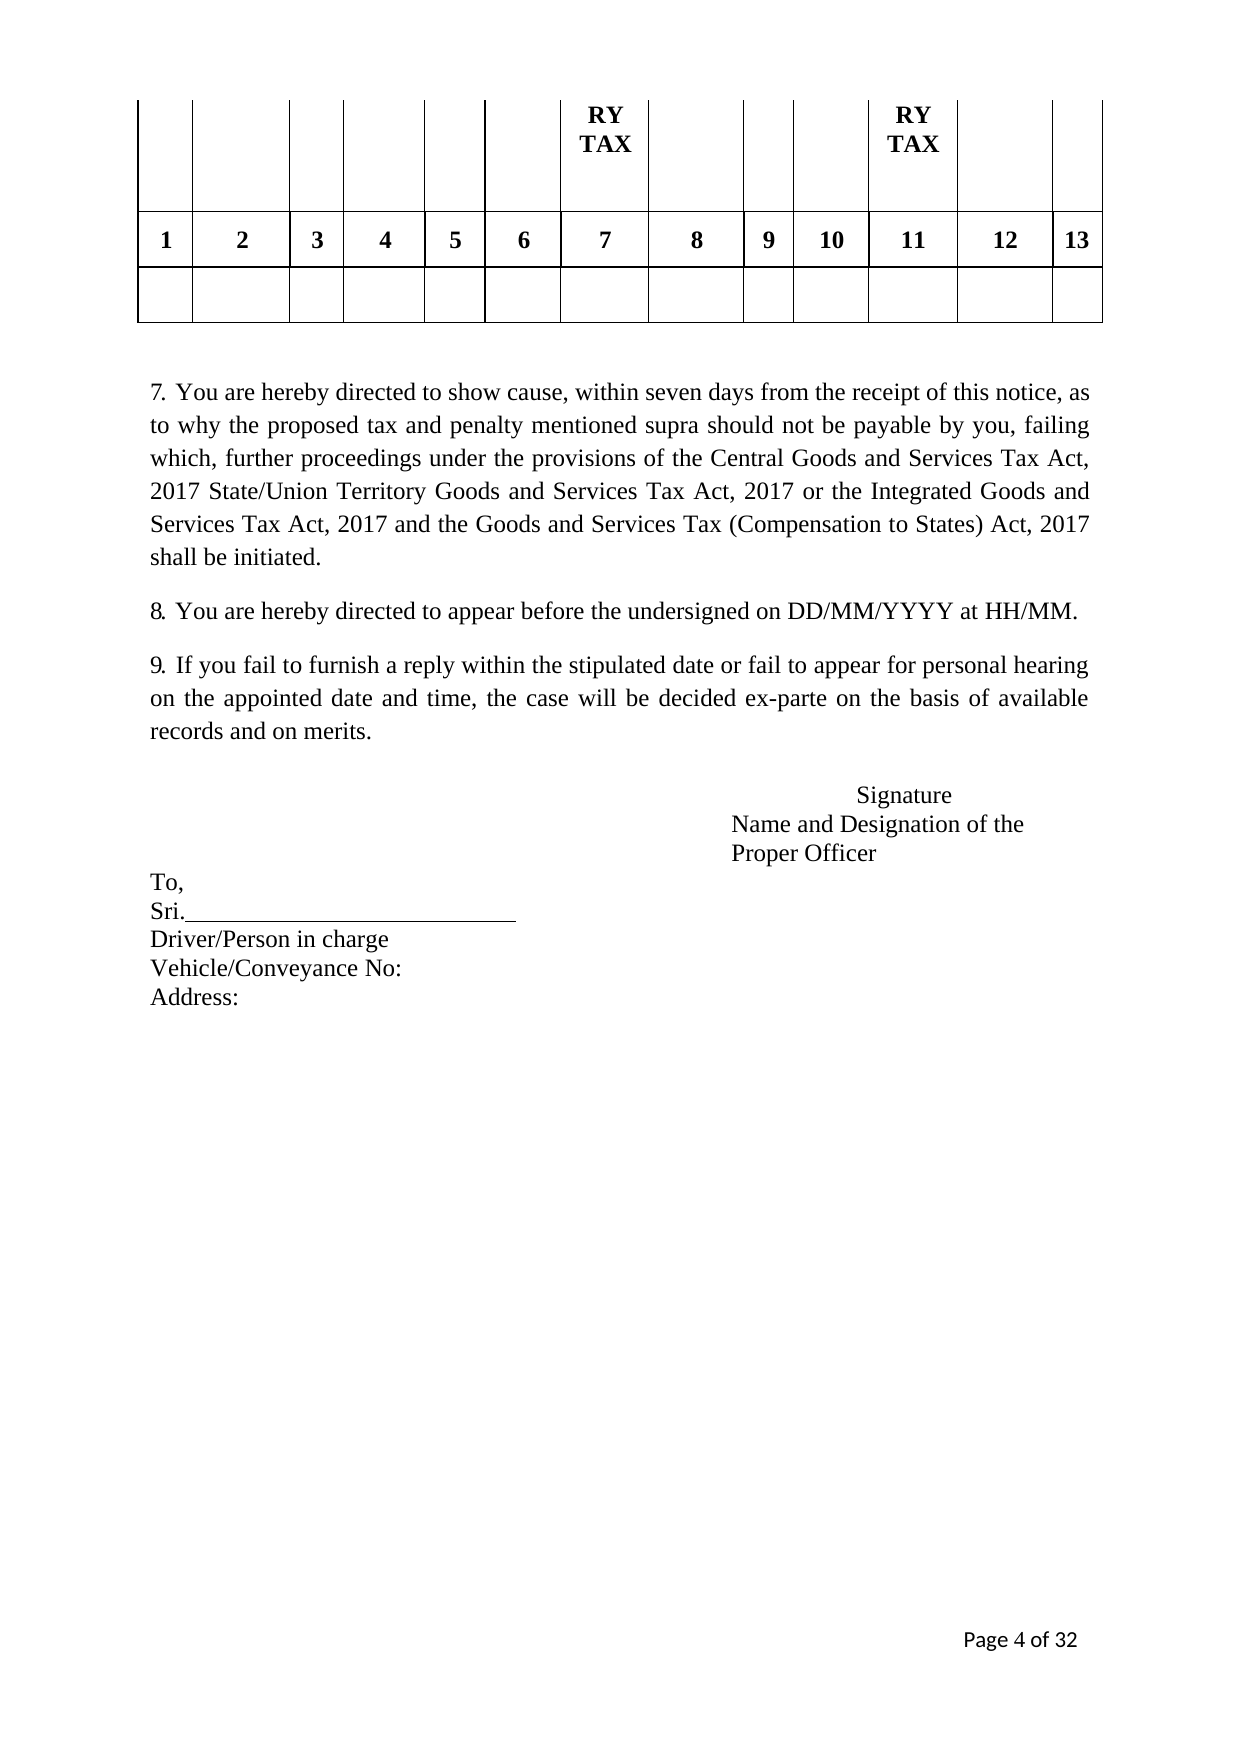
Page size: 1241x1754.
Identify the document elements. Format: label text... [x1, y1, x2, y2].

table_cell [869, 268, 957, 322]
table_header [744, 100, 793, 211]
table_cell 12 [958, 212, 1052, 266]
table_cell 5 [426, 212, 484, 266]
table_header [290, 100, 343, 211]
table_header [193, 100, 289, 211]
table_cell 2 [193, 212, 289, 266]
list You are hereby directed to show cause, within seven days from the receipt of this notice, as to why the proposed tax and penalty mentioned supra should not be payable by you, failing which, further proceedings under the provisions of the Central Goods and Services Tax Act, 2017 State/Union Territory Goods and Services Tax Act, 2017 or the Integrated Goods and Services Tax Act, 2017 and the Goods and Services Tax (Compensation to States) Act, 2017 shall be initiated. [150, 377, 1091, 571]
table_cell [794, 268, 868, 322]
table_cell [1053, 268, 1102, 322]
text Address: [150, 982, 520, 1011]
table_cell [958, 268, 1052, 322]
text To, [150, 867, 520, 896]
table_cell 11 [870, 212, 957, 266]
table_header [794, 100, 868, 211]
table_header [139, 100, 192, 211]
list If you fail to furnish a reply within the stipulated date or fail to appear for personal hearing on the appointed date and time, the case will be decided ex-parte on the basis of available records and on merits. [150, 650, 1091, 745]
table_cell [744, 268, 793, 322]
text Signature [856, 781, 1132, 809]
table_header [425, 100, 484, 211]
table_cell [561, 268, 648, 322]
table_cell 10 [794, 212, 868, 266]
table_header [1053, 100, 1102, 211]
table_cell [649, 268, 743, 322]
table_header [958, 100, 1052, 211]
table_cell 4 [344, 212, 424, 266]
table_cell 3 [291, 212, 343, 266]
table_cell [486, 268, 560, 322]
table_cell 1 [139, 212, 192, 266]
text Sri. Driver/Person in charge Vehicle/Conveyance No: [150, 896, 516, 982]
table_header [344, 100, 424, 211]
table_header RY TAX [561, 100, 648, 211]
table_cell [193, 268, 289, 322]
table_header [649, 100, 743, 211]
table_cell 6 [486, 212, 560, 266]
table_cell 13 [1054, 212, 1102, 266]
text Name and Designation of the Proper Officer [731, 809, 1026, 867]
list You are hereby directed to appear before the undersigned on DD/MM/YYYY at HH/MM. [150, 596, 1132, 625]
table_cell [344, 268, 424, 322]
table_cell 8 [649, 212, 743, 266]
table_cell [139, 268, 192, 322]
table_cell [425, 268, 484, 322]
table_header RY TAX [869, 100, 957, 211]
table_cell [290, 268, 343, 322]
table_cell 7 [562, 212, 648, 266]
table_header [486, 100, 560, 211]
table_cell 9 [745, 212, 793, 266]
